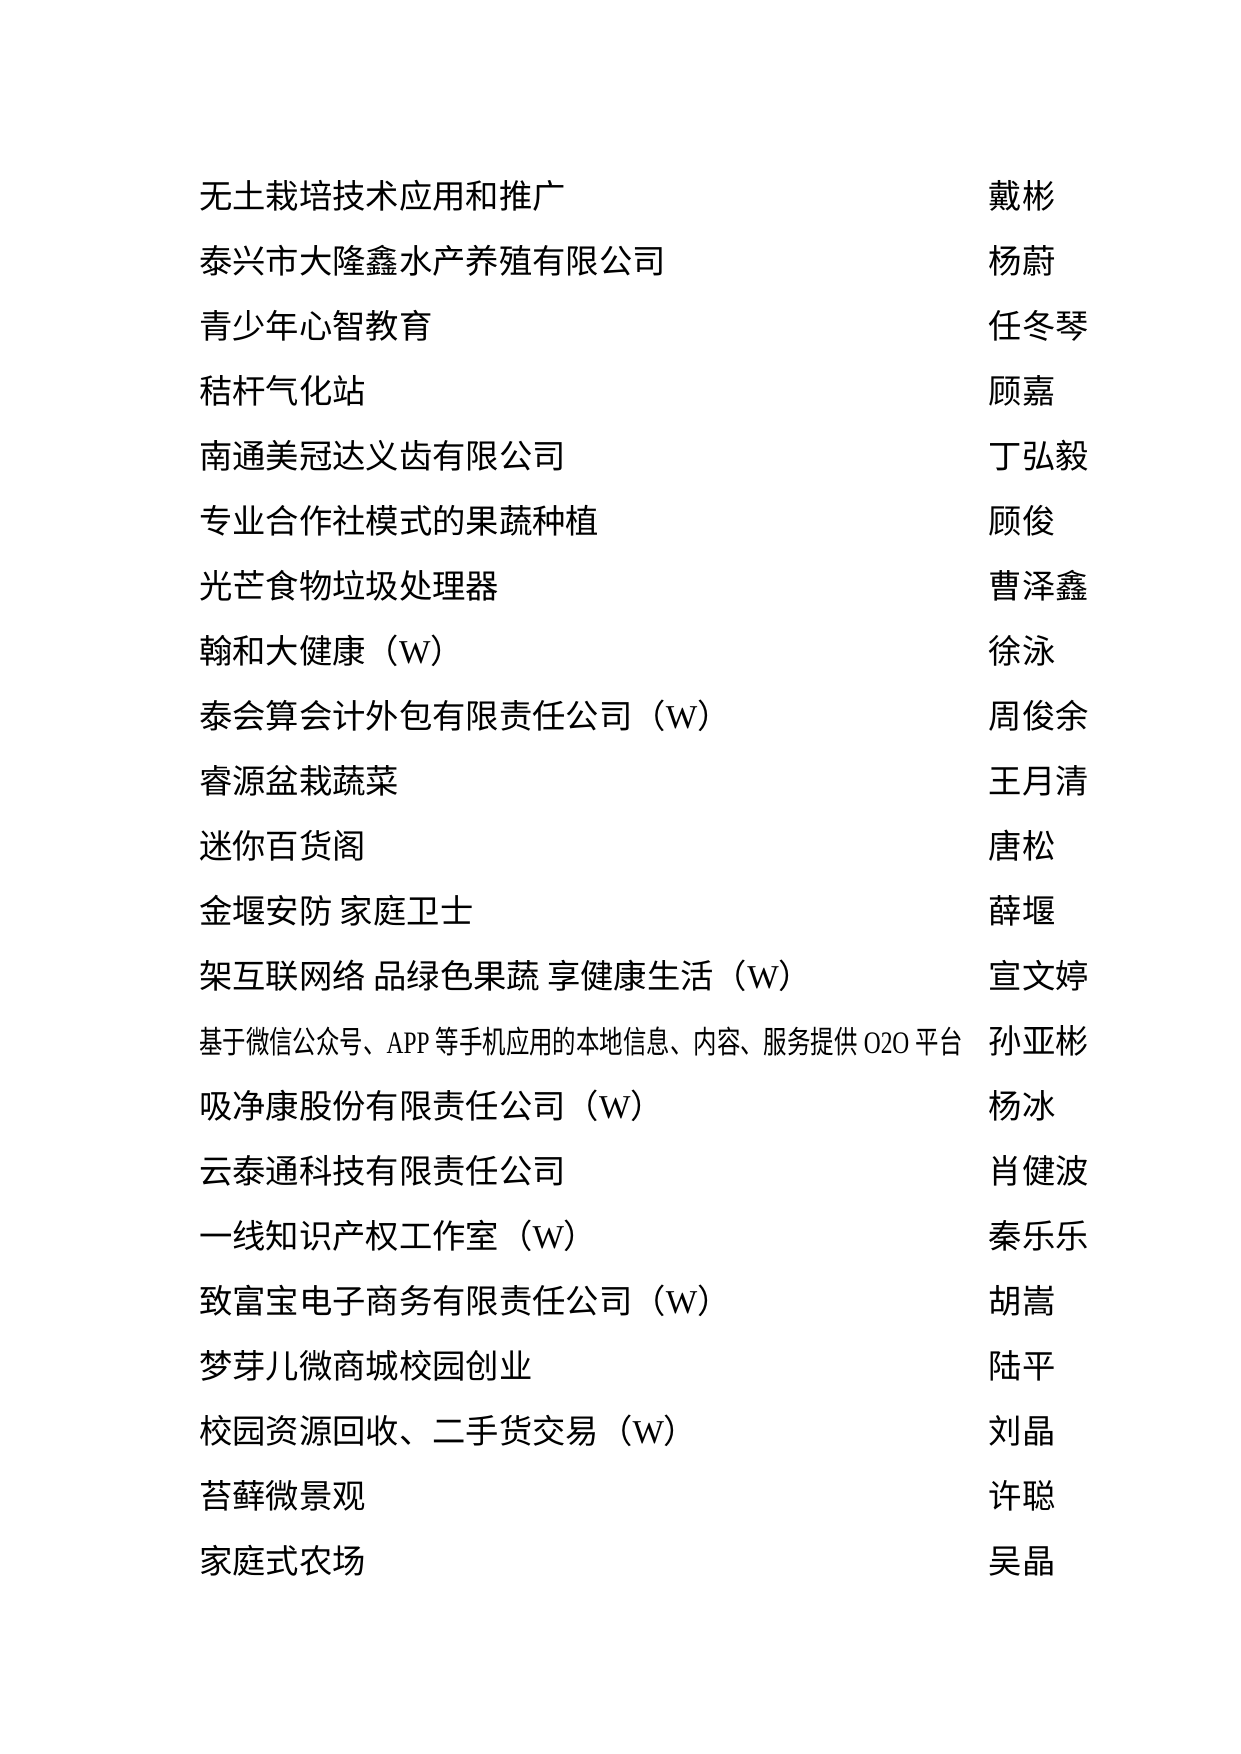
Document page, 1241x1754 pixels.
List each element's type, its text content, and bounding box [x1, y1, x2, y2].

table_cell 青少年心智教育 [188, 292, 977, 357]
table_cell 顾嘉 [978, 357, 1126, 422]
table_cell 陆平 [978, 1332, 1126, 1397]
table_cell 任冬琴 [978, 292, 1126, 357]
table_cell 宣文婷 [978, 942, 1126, 1007]
table_cell 许聪 [978, 1462, 1126, 1527]
table_cell 一线知识产权工作室（W） [188, 1202, 977, 1267]
table_cell 校园资源回收、二手货交易（W） [188, 1397, 977, 1462]
table_cell 杨蔚 [978, 227, 1126, 292]
table_cell 杨冰 [978, 1072, 1126, 1137]
table_cell 秸杆气化站 [188, 357, 977, 422]
table_cell 专业合作社模式的果蔬种植 [188, 487, 977, 552]
table_cell 秦乐乐 [978, 1202, 1126, 1267]
table_cell 顾俊 [978, 487, 1126, 552]
table_cell 肖健波 [978, 1137, 1126, 1202]
table_cell 光芒食物垃圾处理器 [188, 552, 977, 617]
table_cell 家庭式农场 [188, 1527, 977, 1592]
table_cell 吴晶 [978, 1527, 1126, 1592]
table_cell 刘晶 [978, 1397, 1126, 1462]
table_cell 戴彬 [978, 162, 1126, 227]
table_cell 周俊余 [978, 682, 1126, 747]
table_cell 吸净康股份有限责任公司（W） [188, 1072, 977, 1137]
table_cell 无土栽培技术应用和推广 [188, 162, 977, 227]
table_cell 薛堰 [978, 877, 1126, 942]
table_cell 睿源盆栽蔬菜 [188, 747, 977, 812]
table_cell 翰和大健康（W） [188, 617, 977, 682]
table_cell 架互联网络 品绿色果蔬 享健康生活（W） [188, 942, 977, 1007]
table_cell 唐松 [978, 812, 1126, 877]
table_cell 云泰通科技有限责任公司 [188, 1137, 977, 1202]
table_cell 丁弘毅 [978, 422, 1126, 487]
table_cell 基于微信公众号、APP等手机应用的本地信息、内容、服务提供O2O平台 [188, 1007, 977, 1072]
table_cell 王月清 [978, 747, 1126, 812]
table_cell 南通美冠达义齿有限公司 [188, 422, 977, 487]
table_cell 迷你百货阁 [188, 812, 977, 877]
table_cell 泰会算会计外包有限责任公司（W） [188, 682, 977, 747]
table_cell 泰兴市大隆鑫水产养殖有限公司 [188, 227, 977, 292]
table_cell 徐泳 [978, 617, 1126, 682]
table_cell 曹泽鑫 [978, 552, 1126, 617]
table_cell 金堰安防 家庭卫士 [188, 877, 977, 942]
table_cell 胡嵩 [978, 1267, 1126, 1332]
table_cell 苔藓微景观 [188, 1462, 977, 1527]
table_cell 孙亚彬 [978, 1007, 1126, 1072]
table_cell 梦芽儿微商城校园创业 [188, 1332, 977, 1397]
table_cell 致富宝电子商务有限责任公司（W） [188, 1267, 977, 1332]
